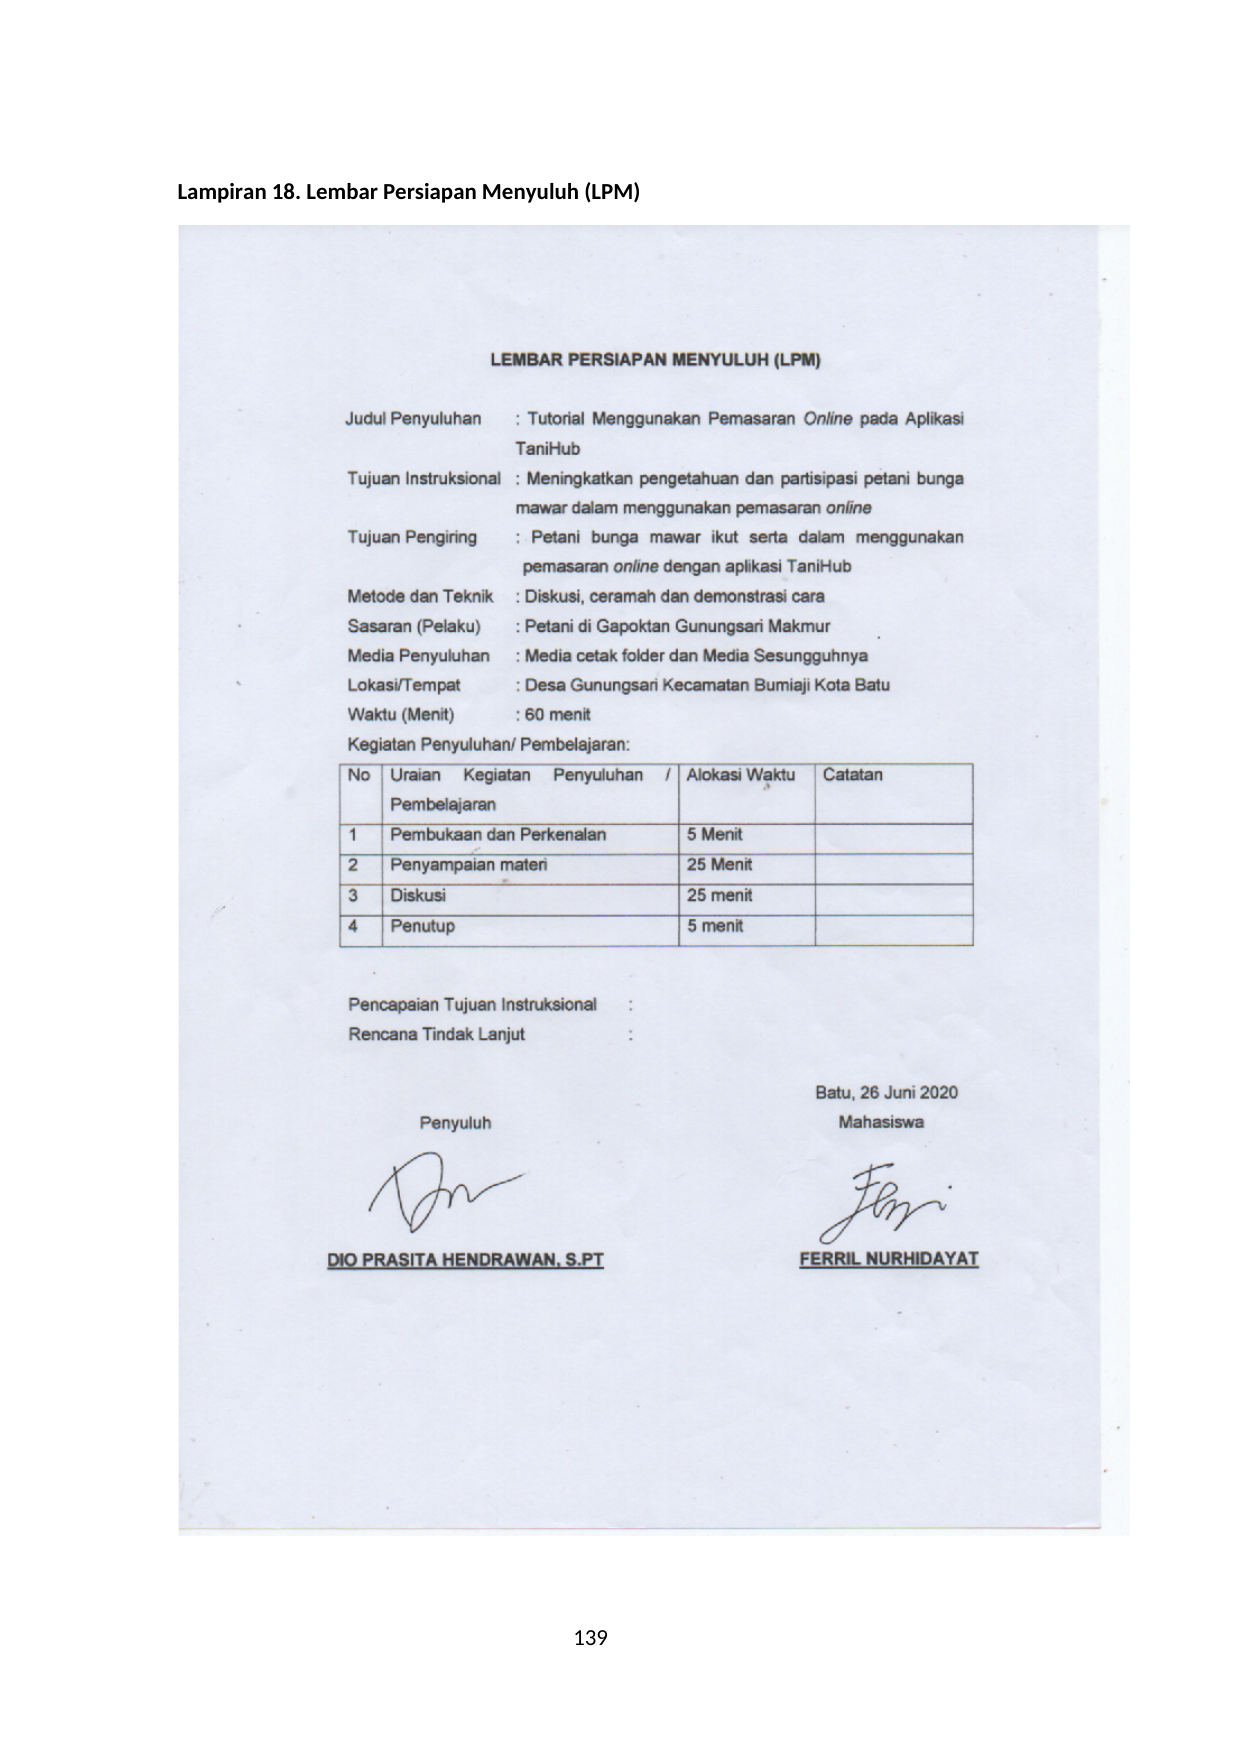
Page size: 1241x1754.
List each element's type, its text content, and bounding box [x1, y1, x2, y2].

picture [178, 225, 1130, 1536]
text Lampiran 18. Lembar Persiapan Menyuluh (LPM) [177, 177, 1004, 205]
